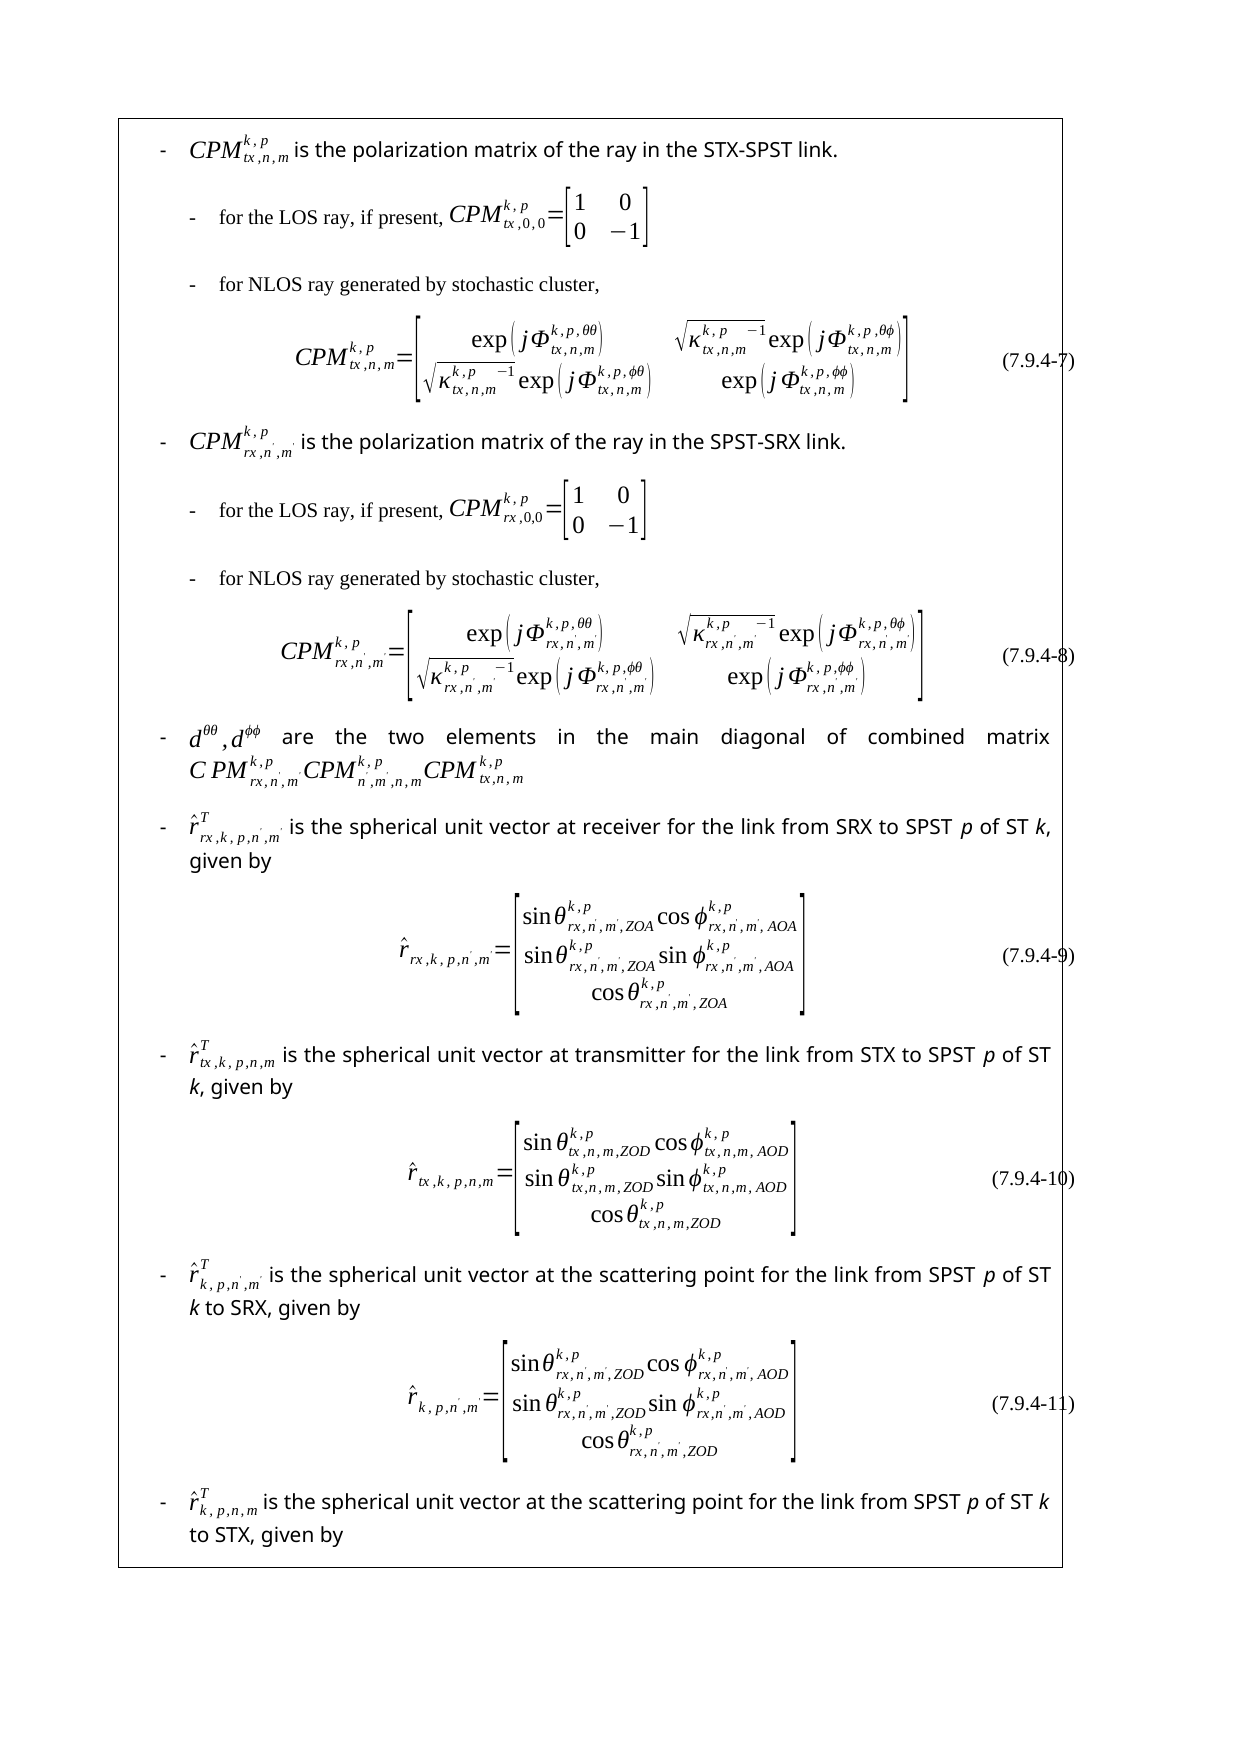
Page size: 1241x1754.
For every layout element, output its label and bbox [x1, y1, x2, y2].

table_header [119, 119, 1062, 1567]
